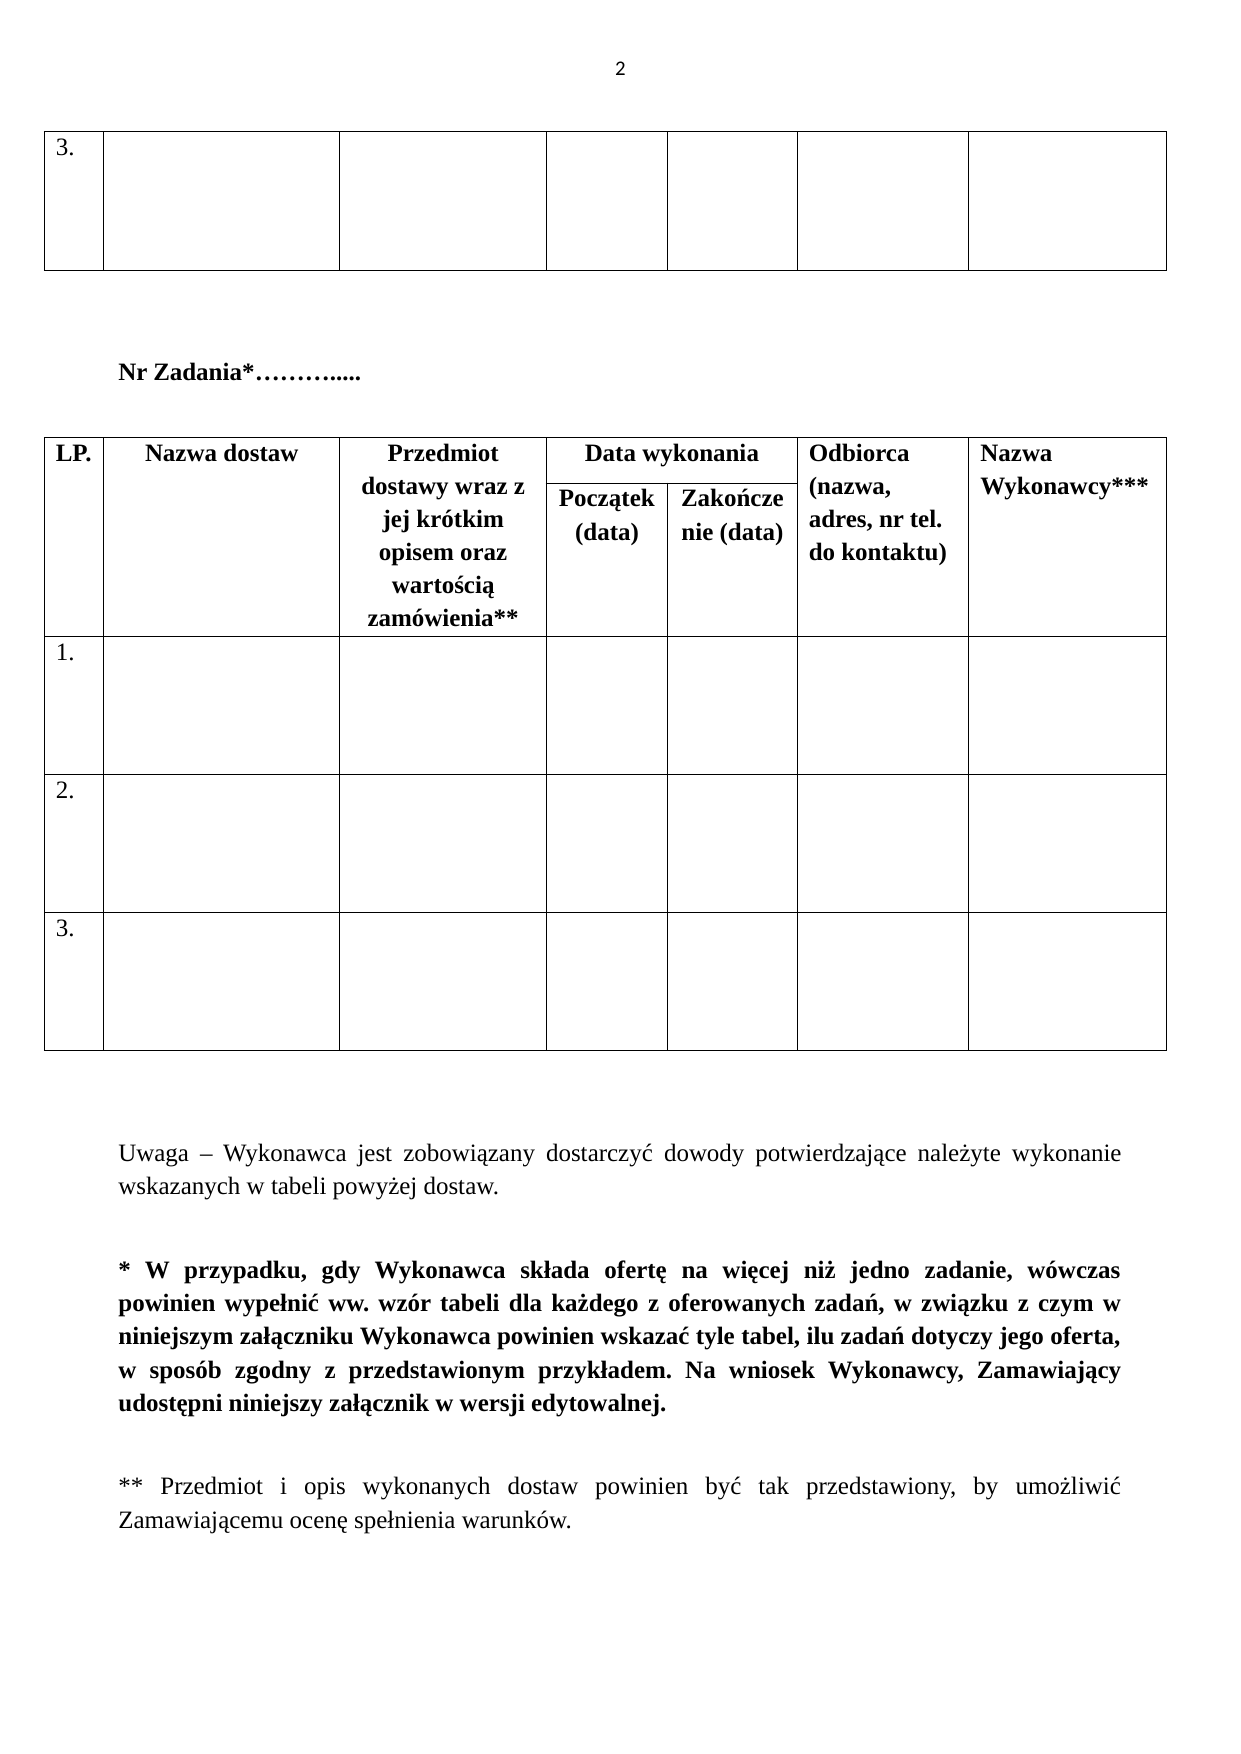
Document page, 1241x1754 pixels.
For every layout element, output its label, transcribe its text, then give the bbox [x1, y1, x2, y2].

table_cell [668, 913, 797, 1050]
table_cell [547, 637, 667, 774]
table_cell [547, 775, 667, 912]
table_header LP. [45, 438, 103, 636]
table_cell [798, 132, 968, 269]
text ** Przedmiot i opis wykonanych dostaw powinien być tak przedstawiony, by umożliwić Zamawiającemu ocenę spełnienia warunków. [118, 1468, 1122, 1535]
table_cell [668, 775, 797, 912]
table_cell [547, 132, 667, 269]
table_cell [969, 132, 1166, 269]
table_cell Początek (data) [547, 484, 667, 636]
table_cell [969, 913, 1166, 1050]
table_cell [798, 775, 968, 912]
table_cell Zakończenie (data) [668, 484, 797, 636]
table_cell [340, 637, 546, 774]
text * W przypadku, gdy Wykonawca składa ofertę na więcej niż jedno zadanie, wówczas powinien wypełnić ww. wzór tabeli dla każdego z oferowanych zadań, w związku z czym w niniejszym załączniku Wykonawca powinien wskazać tyle tabel, ilu zadań dotyczy jego oferta, w sposób zgodny z przedstawionym przykładem. Na wniosek Wykonawcy, Zamawiający udostępni niniejszy załącznik w wersji edytowalnej. [118, 1251, 1122, 1418]
text Uwaga – Wykonawca jest zobowiązany dostarczyć dowody potwierdzające należyte wykonanie wskazanych w tabeli powyżej dostaw. [118, 1135, 1122, 1201]
table_cell [104, 775, 339, 912]
table_cell [340, 775, 546, 912]
table_cell 3. [45, 132, 103, 269]
table_cell [104, 637, 339, 774]
table_cell [668, 637, 797, 774]
table_header Nazwa Wykonawcy*** [969, 438, 1166, 636]
table_cell [104, 913, 339, 1050]
table_header Data wykonania [547, 438, 797, 482]
table_cell 2. [45, 775, 103, 912]
table_cell [969, 637, 1166, 774]
table_header Nazwa dostaw [104, 438, 339, 636]
table_cell [798, 913, 968, 1050]
table_cell [547, 913, 667, 1050]
table_cell [798, 637, 968, 774]
table_cell [668, 132, 797, 269]
text Nr Zadania*………..... [118, 354, 1122, 387]
table_cell [340, 132, 546, 269]
table_cell [969, 775, 1166, 912]
table_cell 3. [45, 913, 103, 1050]
table_cell 1. [45, 637, 103, 774]
table_cell [104, 132, 339, 269]
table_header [798, 438, 968, 636]
table_cell [340, 913, 546, 1050]
table_header Przedmiot dostawy wraz z jej krótkim opisem oraz wartością zamówienia** [340, 438, 546, 636]
